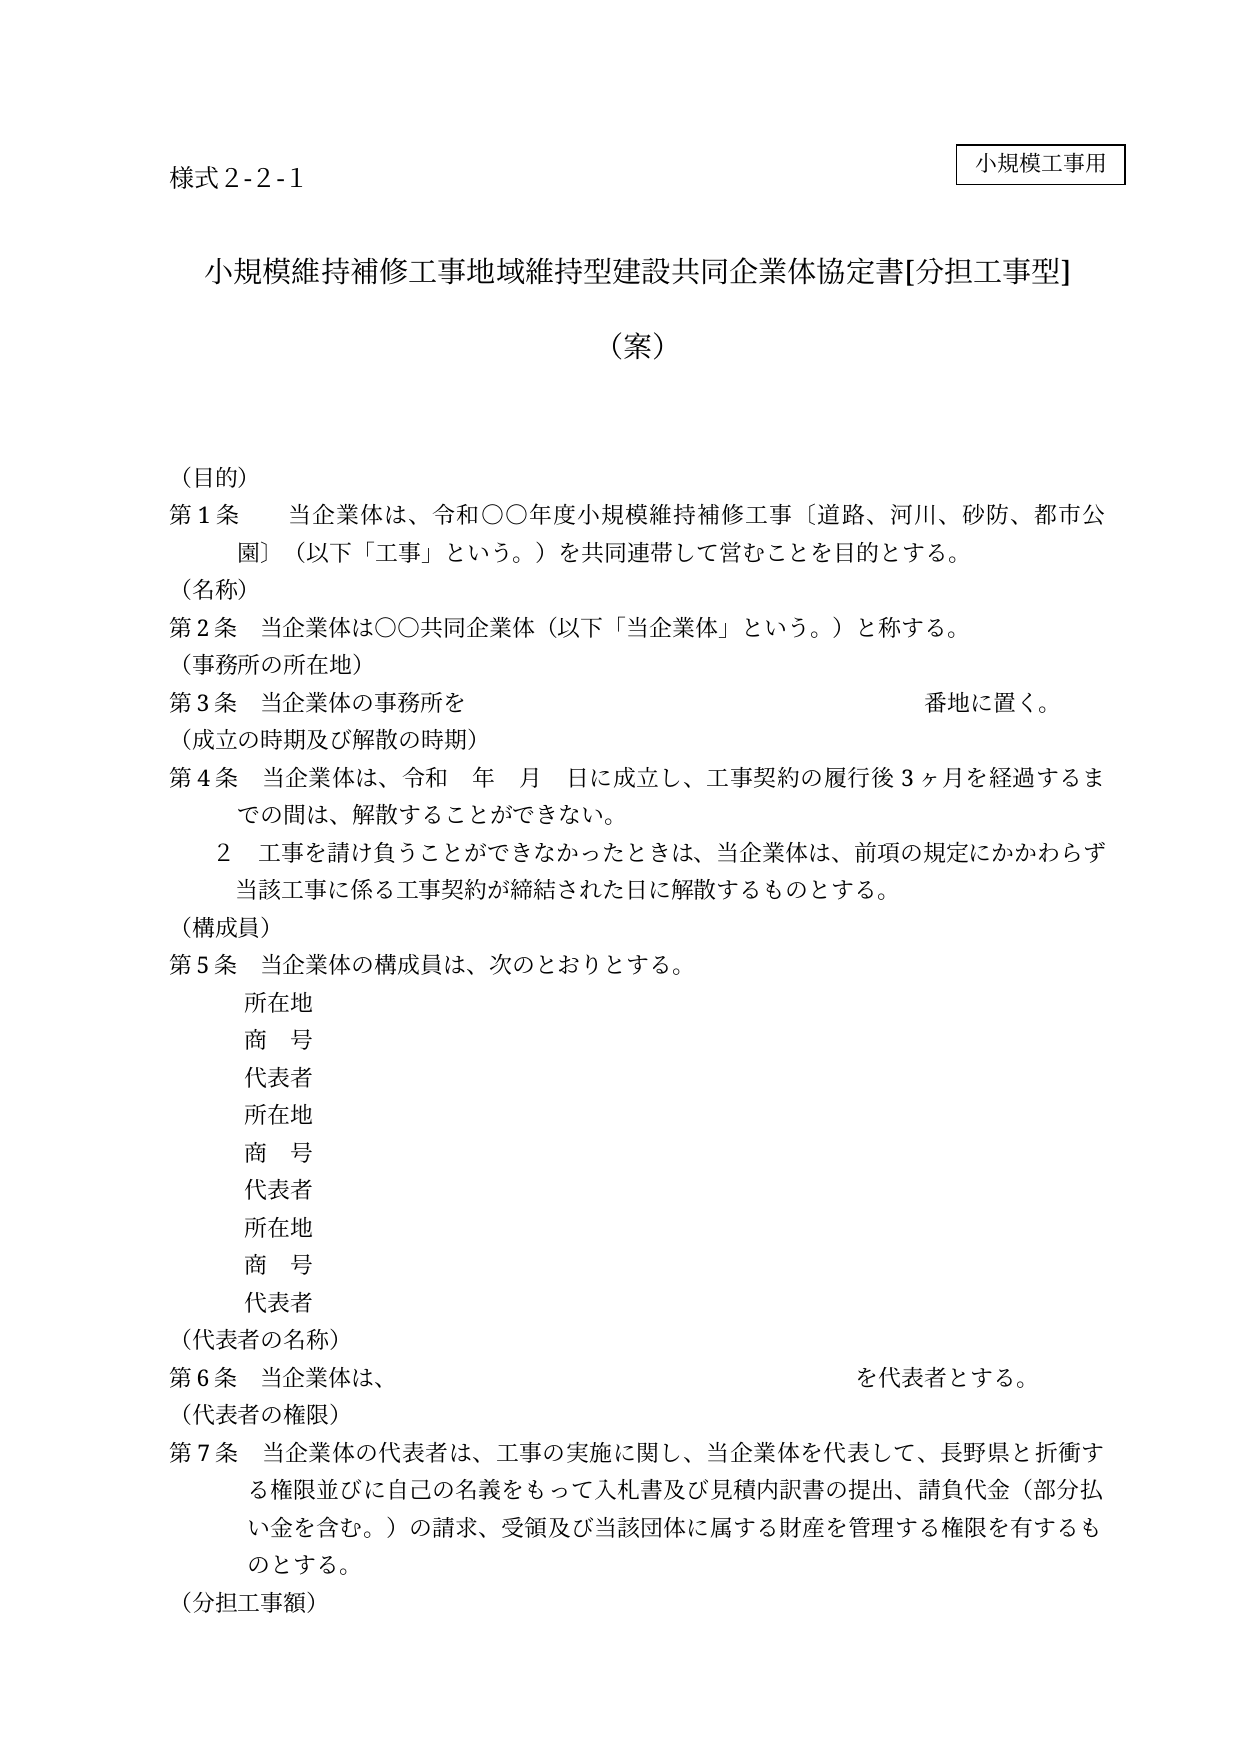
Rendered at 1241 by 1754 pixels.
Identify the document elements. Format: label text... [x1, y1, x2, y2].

text 第3条 当企業体の事務所を 番地に置く。 [169, 682, 1106, 720]
text 商 号 [244, 1020, 1106, 1057]
text 第6条 当企業体は、 を代表者とする。 [169, 1357, 1106, 1395]
text （名称） [169, 570, 1106, 607]
text 所在地 [244, 1207, 1106, 1245]
text 所在地 [244, 982, 1106, 1020]
text （構成員） [169, 907, 1106, 945]
text 第5条 当企業体の構成員は、次のとおりとする。 [169, 945, 1106, 982]
text （成立の時期及び解散の時期） [169, 720, 1106, 757]
text 第1条 当企業体は、令和○○年度小規模維持補修工事〔道路、河川、砂防、都市公園〕（以下「工事」という。）を共同連帯して営むことを目的とする。 [169, 495, 1106, 570]
text （代表者の権限） [169, 1395, 1106, 1432]
text 第4条 当企業体は、令和 年 月 日に成立し、工事契約の履行後3ヶ月を経過するまでの間は、解散することができない。 [169, 757, 1106, 832]
text 所在地 [244, 1095, 1106, 1132]
text 商 号 [244, 1132, 1106, 1170]
text （目的） [169, 457, 1106, 495]
text 代表者 [244, 1170, 1106, 1207]
text 商 号 [244, 1245, 1106, 1282]
text （分担工事額） [169, 1582, 1106, 1620]
text ２ 工事を請け負うことができなかったときは、当企業体は、前項の規定にかかわらず、当該工事に係る工事契約が締結された日に解散するものとする。 [212, 832, 1106, 907]
text 第7条 当企業体の代表者は、工事の実施に関し、当企業体を代表して、長野県と折衝する権限並びに自己の名義をもって入札書及び見積内訳書の提出、請負代金（部分払い金を含む。）の請求、受領及び当該団体に属する財産を管理する権限を有するものとする。 [169, 1432, 1106, 1582]
text （事務所の所在地） [169, 645, 1106, 682]
text （代表者の名称） [169, 1320, 1106, 1357]
text 代表者 [244, 1057, 1106, 1095]
text 第2条 当企業体は○○共同企業体（以下「当企業体」という。）と称する。 [169, 607, 1106, 645]
text 様式２-２-１ [169, 157, 1106, 195]
text 小規模維持補修工事地域維持型建設共同企業体協定書[分担工事型]（案） [169, 232, 1106, 382]
text 代表者 [244, 1282, 1106, 1320]
